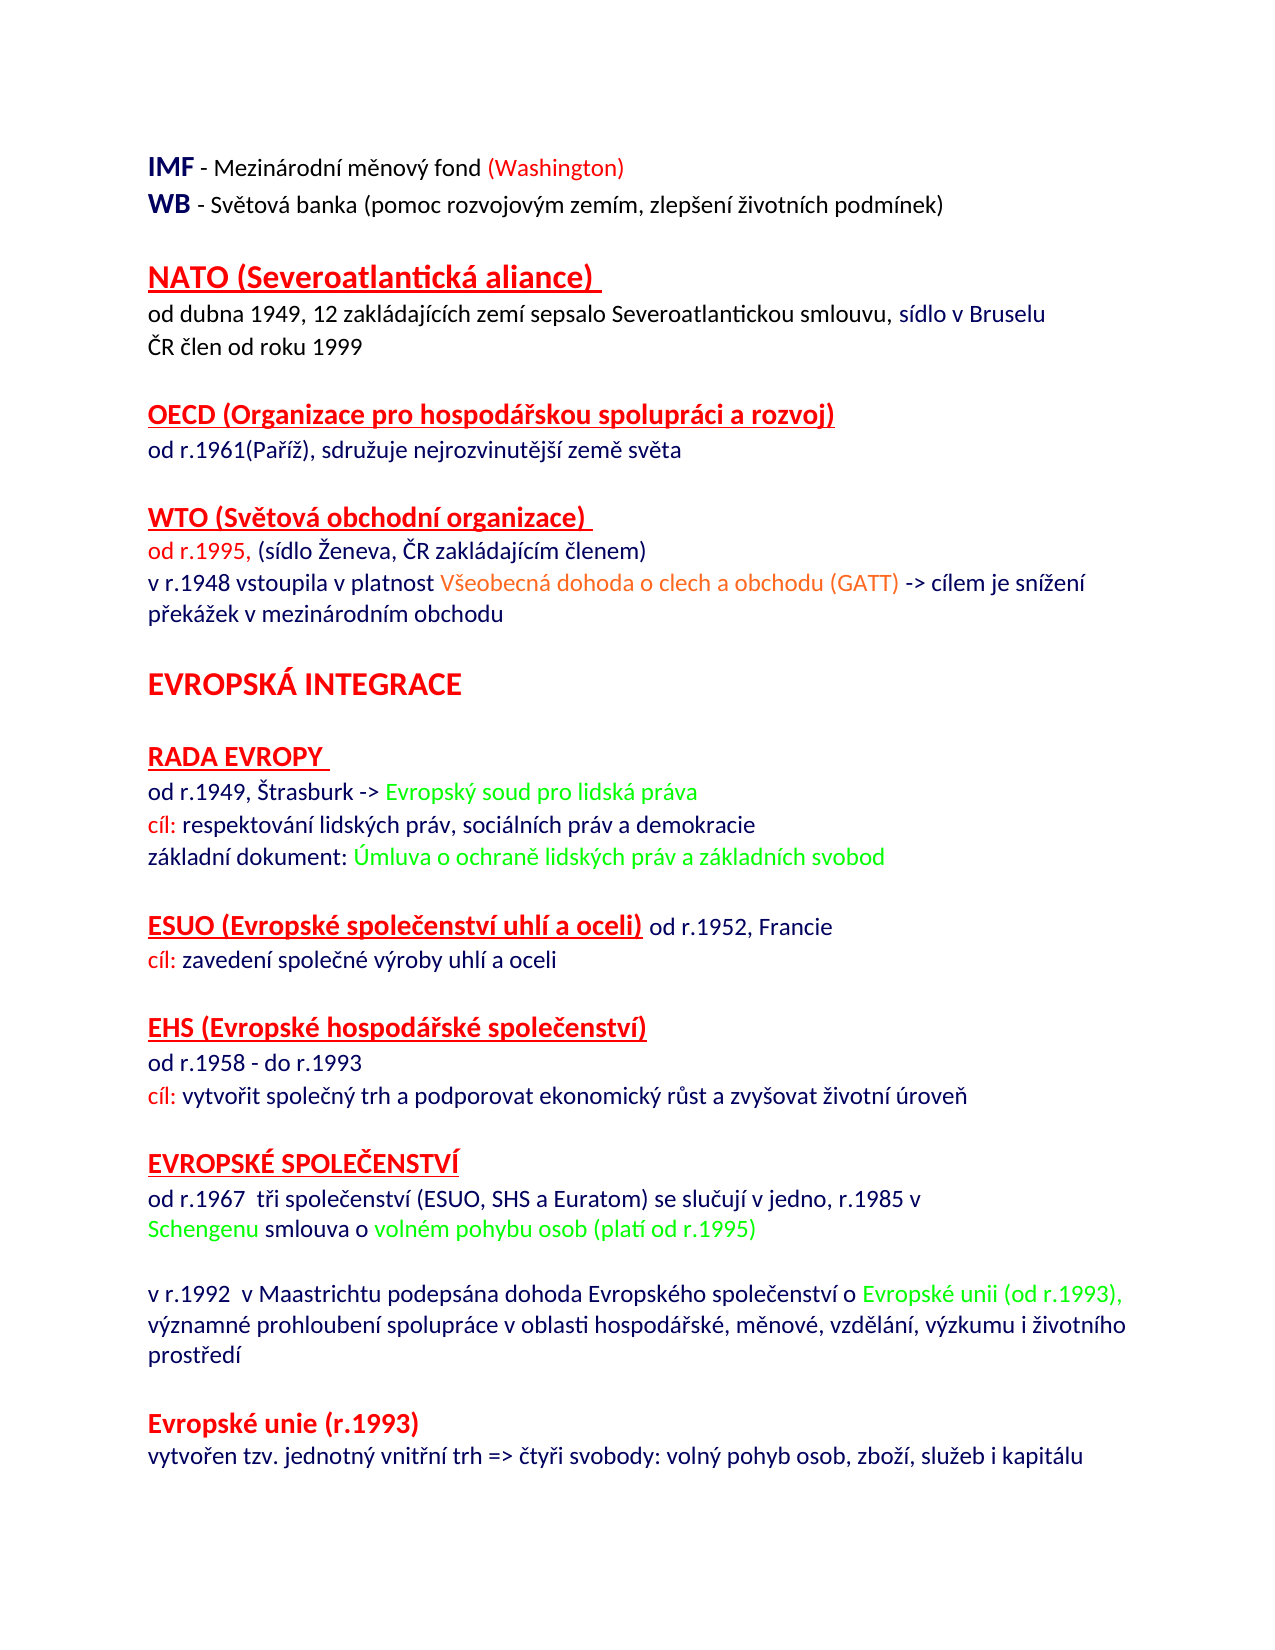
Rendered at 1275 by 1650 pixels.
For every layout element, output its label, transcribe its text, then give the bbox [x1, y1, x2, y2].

text EVROPSKÁ INTEGRACE [148, 663, 1127, 704]
text WB - Světová banka (pomoc rozvojovým zemím, zlepšení životních podmínek) [148, 185, 1127, 221]
text RADA EVROPY [148, 738, 1127, 774]
text v r.1992 v Maastrichtu podepsána dohoda Evropského společenství o Evropské unii (od r.1993), významné prohloubení spolupráce v oblasti hospodářské, měnové, vzdělání, výzkumu i životního prostředí [148, 1278, 1127, 1370]
text NATO (Severoatlantická aliance) [148, 256, 1127, 296]
text ESUO (Evropské společenství uhlí a oceli) od r.1952, Francie [148, 907, 1127, 942]
text základní dokument: Úmluva o ochraně lidských práv a základních svobod [148, 841, 1127, 872]
text WTO (Světová obchodní organizace) od r.1995, (sídlo Ženeva, ČR zakládajícím členem) [148, 499, 1127, 565]
text od r.1961(Paříž), sdružuje nejrozvinutější země světa [148, 434, 1127, 464]
text OECD (Organizace pro hospodářskou spolupráci a rozvoj) [148, 396, 1127, 432]
text v r.1948 vstoupila v platnost Všeobecná dohoda o clech a obchodu (GATT) -> cílem je snížení překážek v mezinárodním obchodu [148, 567, 1127, 628]
text cíl: vytvořit společný trh a podporovat ekonomický růst a zvyšovat životní úroveň [148, 1080, 1127, 1110]
text od r.1967 tři společenství (ESUO, SHS a Euratom) se slučují v jedno, r.1985 v Schengenu smlouva o volném pohybu osob (platí od r.1995) [148, 1183, 1127, 1244]
text IMF - Mezinárodní měnový fond (Washington) [148, 148, 1127, 183]
text ČR člen od roku 1999 [148, 331, 1127, 362]
text od dubna 1949, 12 zakládajících zemí sepsalo Severoatlantickou smlouvu, sídlo v Bruselu [148, 298, 1127, 329]
text cíl: respektování lidských práv, sociálních práv a demokracie [148, 809, 1127, 839]
text EHS (Evropské hospodářské společenství) [148, 1009, 1127, 1045]
text od r.1958 - do r.1993 [148, 1047, 1127, 1078]
text Evropské unie (r.1993) vytvořen tzv. jednotný vnitřní trh => čtyři svobody: volný pohyb osob, zboží, služeb i kapitálu [148, 1405, 1127, 1471]
text EVROPSKÉ SPOLEČENSTVÍ [148, 1145, 1127, 1181]
text cíl: zavedení společné výroby uhlí a oceli [148, 944, 1127, 975]
text od r.1949, Štrasburk -> Evropský soud pro lidská práva [148, 776, 1127, 807]
